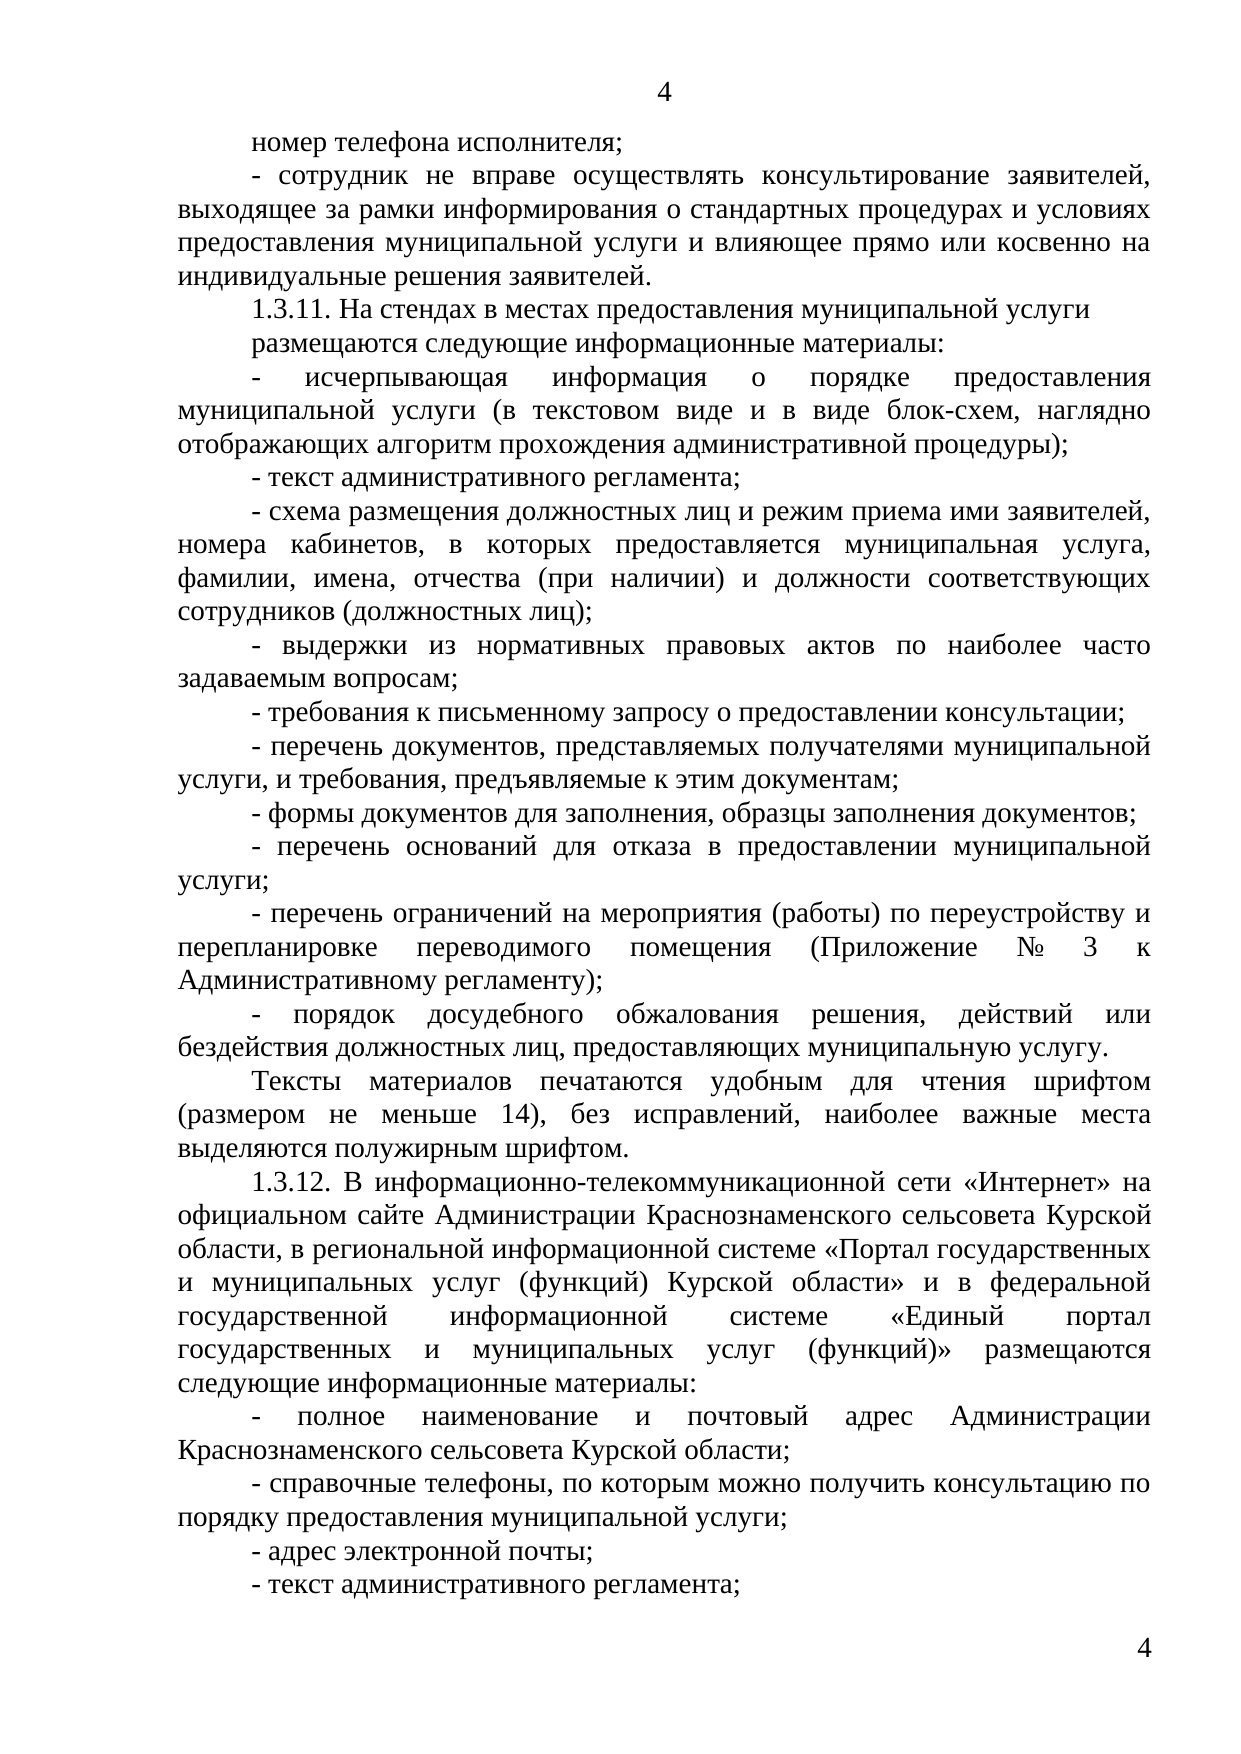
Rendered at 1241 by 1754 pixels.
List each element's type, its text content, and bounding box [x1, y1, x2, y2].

text 1.3.11. На стендах в местах предоставления муниципальной услуги [177, 292, 1152, 325]
text - перечень оснований для отказа в предоставлении муниципальной услуги; [177, 828, 1152, 895]
text - порядок досудебного обжалования решения, действий или бездействия должностных лиц, предоставляющих муниципальную услугу. [177, 996, 1152, 1063]
text номер телефона исполнителя; [177, 124, 1152, 157]
text - текст административного регламента; [177, 459, 1152, 493]
text - перечень ограничений на мероприятия (работы) по переустройству и перепланировке переводимого помещения (Приложение № 3 к Административному регламенту); [177, 895, 1152, 996]
text - адрес электронной почты; [177, 1533, 1152, 1566]
text - справочные телефоны, по которым можно получить консультацию по порядку предоставления муниципальной услуги; [177, 1466, 1152, 1533]
text размещаются следующие информационные материалы: [177, 325, 1152, 359]
text Тексты материалов печатаются удобным для чтения шрифтом (размером не меньше 14), без исправлений, наиболее важные места выделяются полужирным шрифтом. [177, 1063, 1152, 1164]
text 1.3.12. В информационно-телекоммуникационной сети «Интернет» на официальном сайте Администрации Краснознаменского сельсовета Курской области, в региональной информационной системе «Портал государственных и муниципальных услуг (функций) Курской области» и в федеральной государственной информационной системе «Единый портал государственных и муниципальных услуг (функций)» размещаются следующие информационные материалы: [177, 1164, 1152, 1398]
text - выдержки из нормативных правовых актов по наиболее часто задаваемым вопросам; [177, 627, 1152, 694]
text - текст административного регламента; [177, 1566, 1152, 1600]
text - полное наименование и почтовый адрес Администрации Краснознаменского сельсовета Курской области; [177, 1398, 1152, 1466]
text - исчерпывающая информация о порядке предоставления муниципальной услуги (в текстовом виде и в виде блок-схем, наглядно отображающих алгоритм прохождения административной процедуры); [177, 359, 1152, 459]
text - перечень документов, представляемых получателями муниципальной услуги, и требования, предъявляемые к этим документам; [177, 728, 1152, 795]
text - сотрудник не вправе осуществлять консультирование заявителей, выходящее за рамки информирования о стандартных процедурах и условиях предоставления муниципальной услуги и влияющее прямо или косвенно на индивидуальные решения заявителей. [177, 157, 1152, 292]
text - схема размещения должностных лиц и режим приема ими заявителей, номера кабинетов, в которых предоставляется муниципальная услуга, фамилии, имена, отчества (при наличии) и должности соответствующих сотрудников (должностных лиц); [177, 493, 1152, 627]
text - требования к письменному запросу о предоставлении консультации; [177, 694, 1152, 728]
text - формы документов для заполнения, образцы заполнения документов; [177, 795, 1152, 828]
